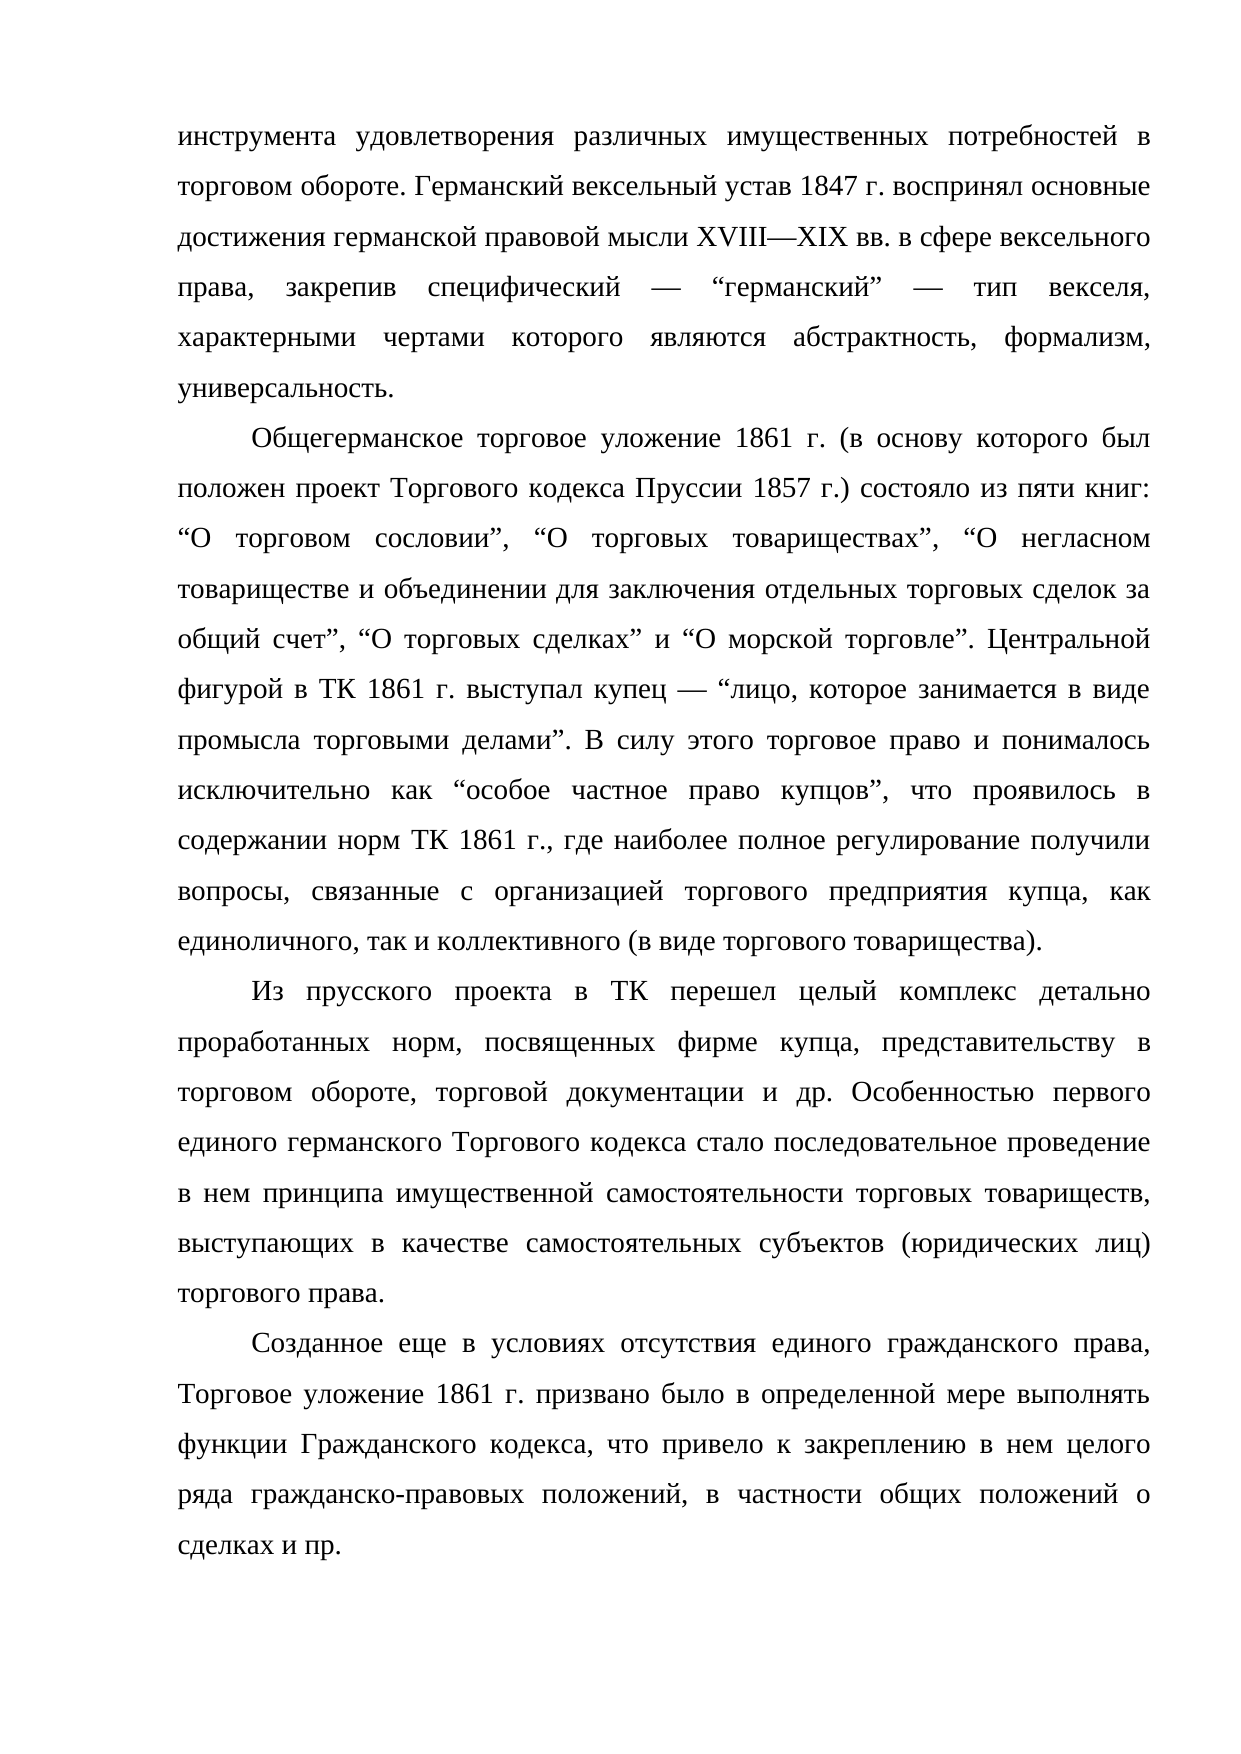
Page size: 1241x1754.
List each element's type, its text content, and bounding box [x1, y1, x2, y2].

text Созданное еще в условиях отсутствия единого гражданского права, Торговое уложение . призвано было в определенной мере выполнять функции Гражданского кодекса, что привело к закреплению в нем целого ряда гражданско-правовых положений, в частности общих положений о сделках и пр. [177, 1326, 1152, 1560]
text Общегерманское торговое уложение . (в основу которого был положен проект Торгового кодекса Пруссии .) состояло из пяти книг: “О торговом сословии”, “О торговых товариществах”, “О негласном товариществе и объединении для заключения отдельных торговых сделок за общий счет”, “О торговых сделках” и “О морской торговле”. Центральной фигурой в ТК . выступал купец — “лицо, которое занимается в виде промысла торговыми делами”. В силу этого торговое право и понималось исключительно как “особое частное право купцов”, что проявилось в содержании норм ТК ., где наиболее полное регулирование получили вопросы, связанные с организацией торгового предприятия купца, как единоличного, так и коллективного (в виде торгового товарищества). [177, 420, 1152, 957]
text Из прусского проекта в ТК перешел целый комплекс детально проработанных норм, посвященных фирме купца, представительству в торговом обороте, торговой документации и др. Особенностью первого единого германского Торгового кодекса стало последовательное проведение в нем принципа имущественной самостоятельности торговых товариществ, выступающих в качестве самостоятельных субъектов (юридических лиц) торгового права. [177, 973, 1152, 1309]
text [177, 118, 1152, 403]
